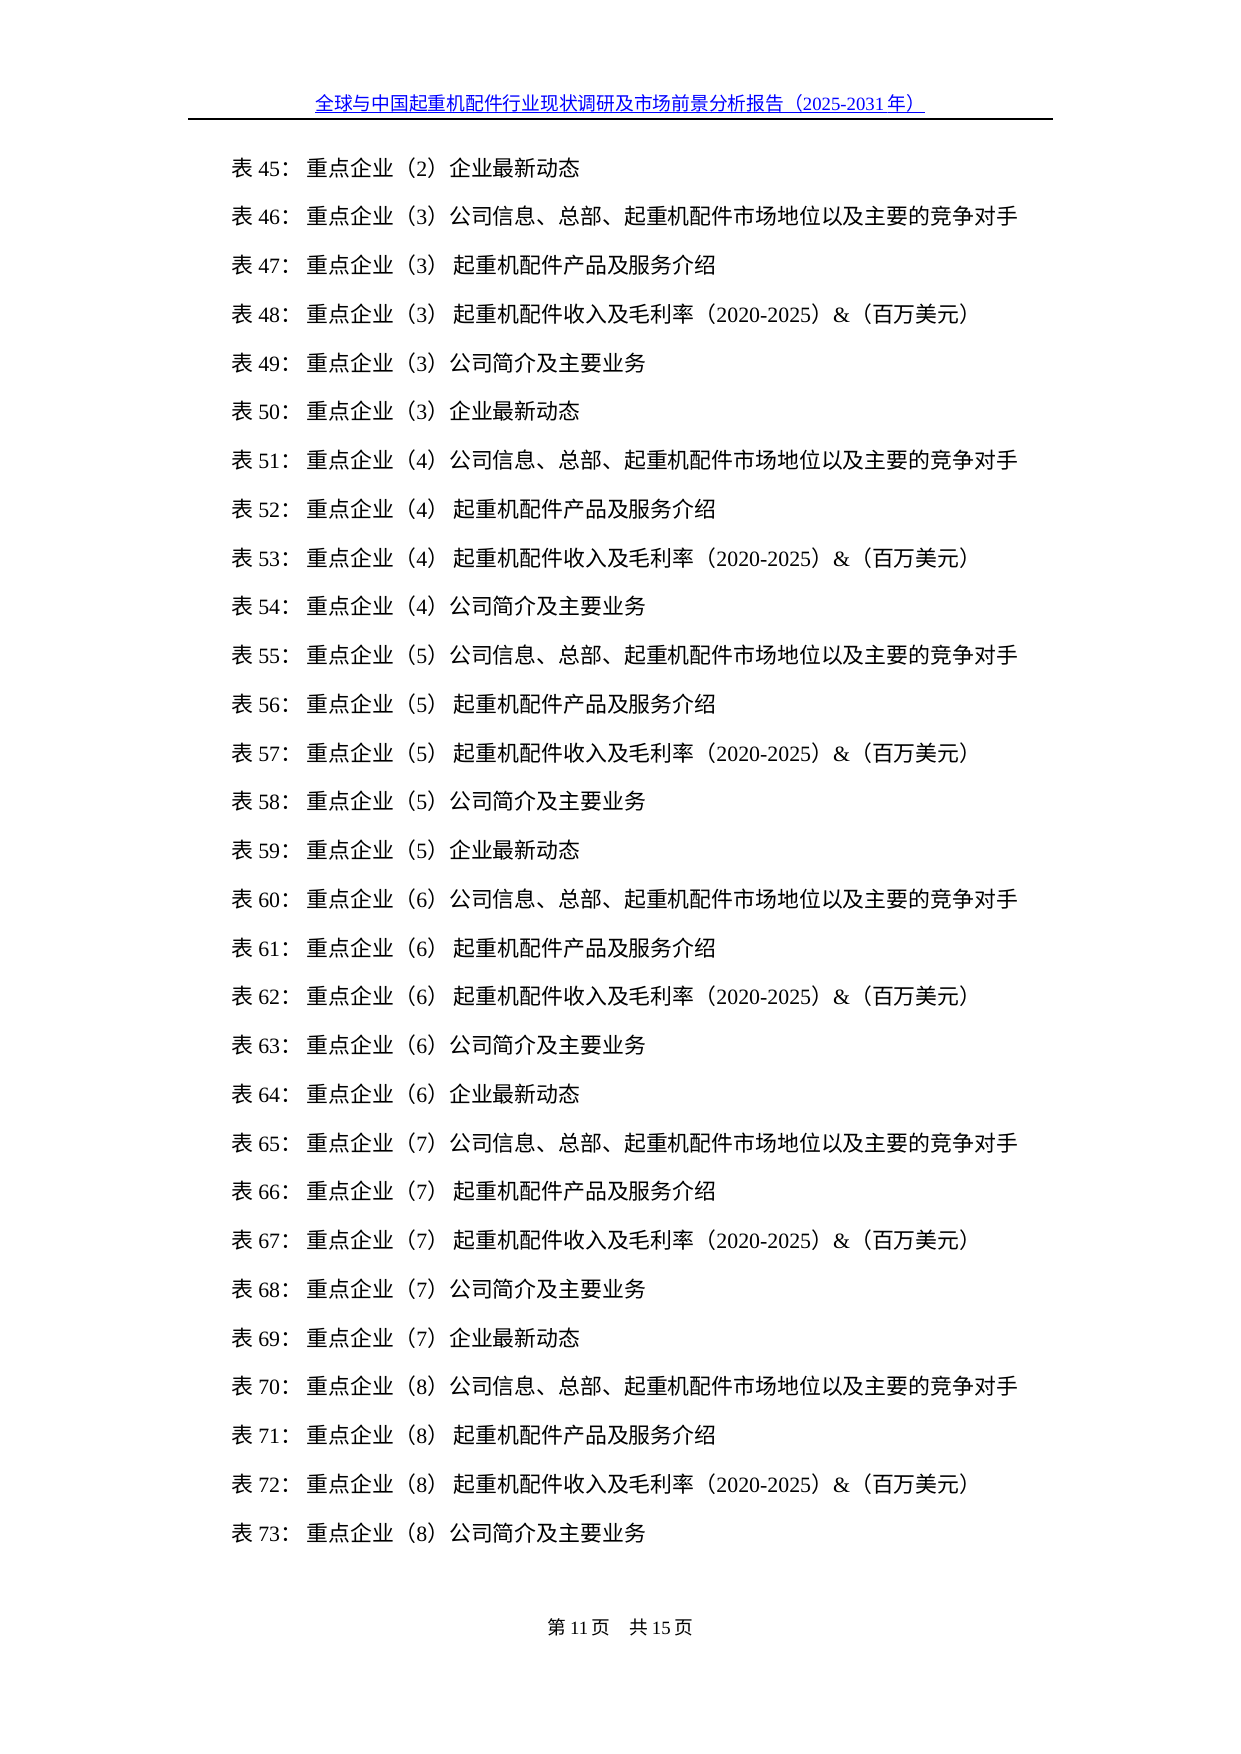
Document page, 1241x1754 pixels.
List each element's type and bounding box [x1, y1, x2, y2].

text [187, 150, 1053, 1548]
